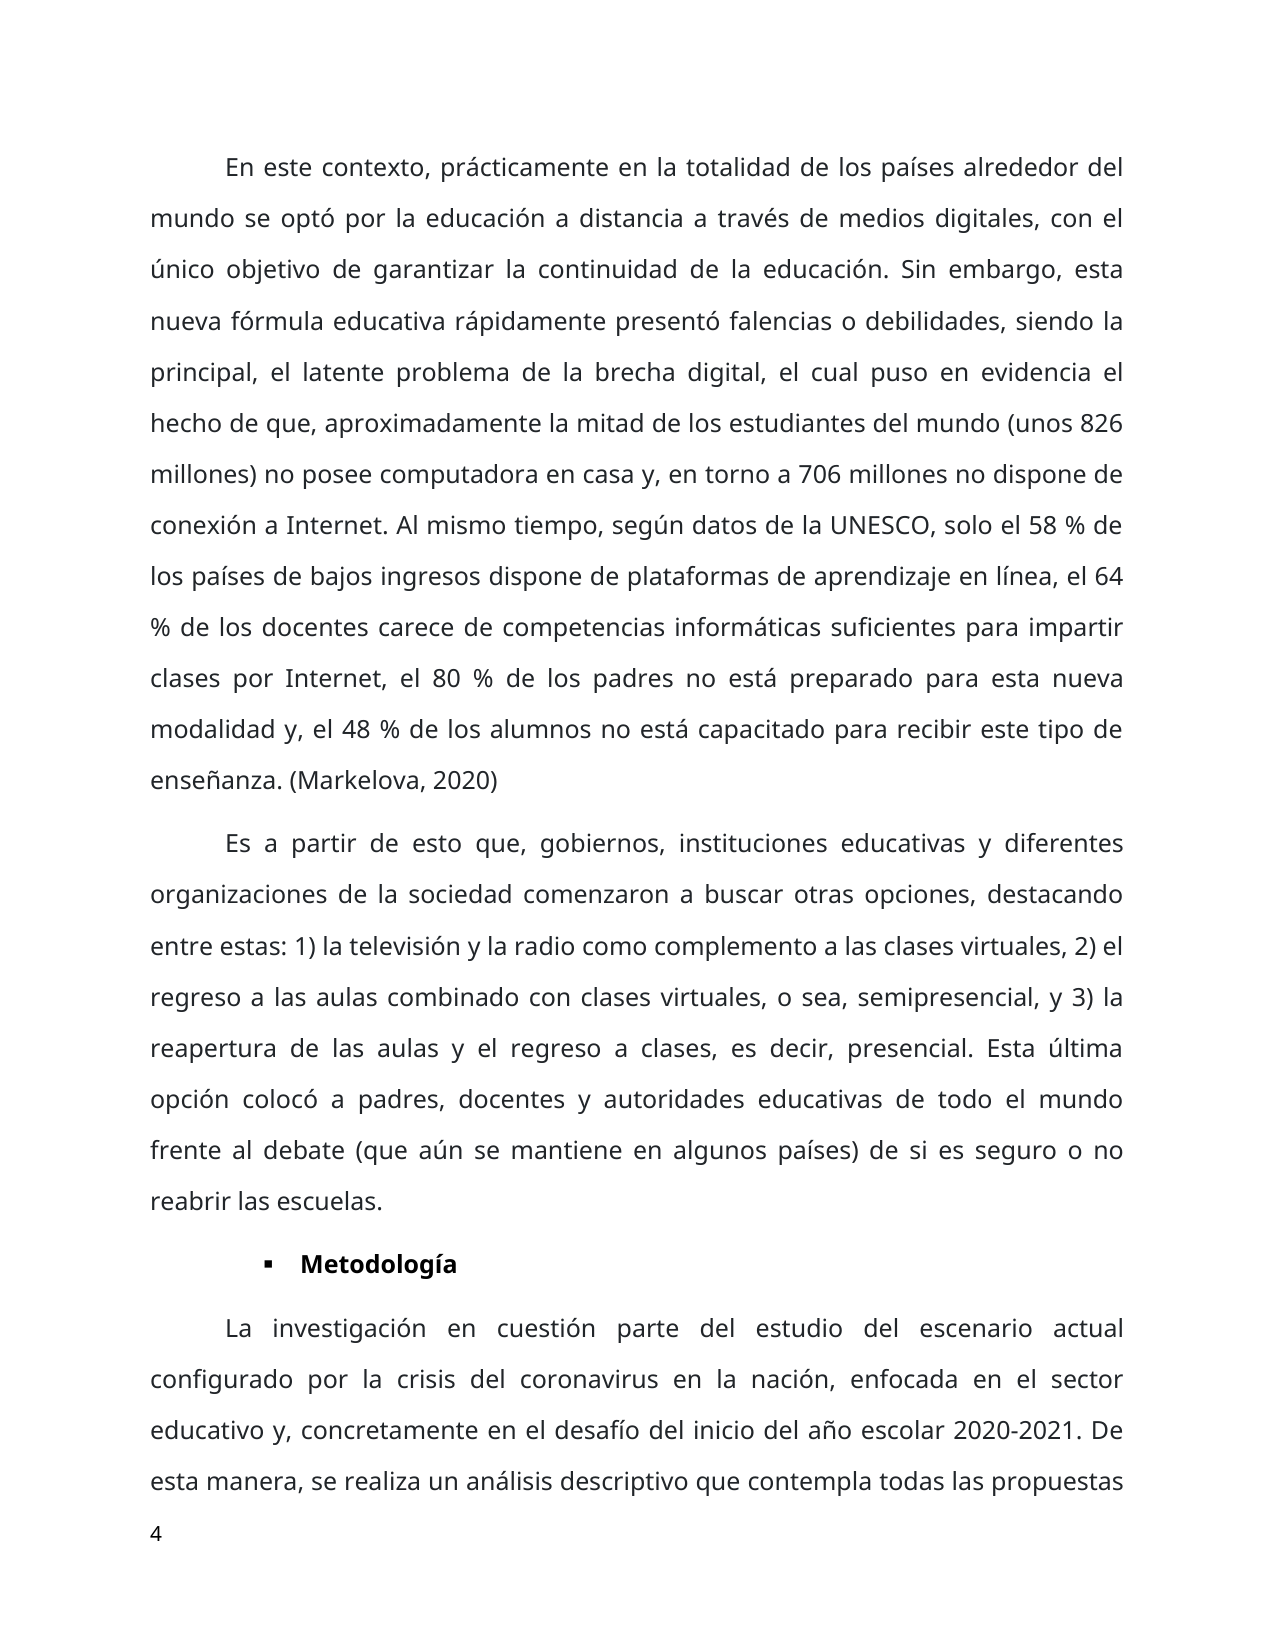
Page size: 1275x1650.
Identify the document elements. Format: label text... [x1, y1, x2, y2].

list Metodología [262, 1247, 1125, 1281]
text En este contexto, prácticamente en la totalidad de los países alrededor del mundo se optó por la educación a distancia a través de medios digitales, con el único objetivo de garantizar la continuidad de la educación. Sin embargo, esta nueva fórmula educativa rápidamente presentó falencias o debilidades, siendo la principal, el latente problema de la brecha digital, el cual puso en evidencia el hecho de que, aproximadamente la mitad de los estudiantes del mundo (unos 826 millones) no posee computadora en casa y, en torno a 706 millones no dispone de conexión a Internet. Al mismo tiempo, según datos de la UNESCO, solo el 58 % de los países de bajos ingresos dispone de plataformas de aprendizaje en línea, el 64 % de los docentes carece de competencias informáticas suficientes para impartir clases por Internet, el 80 % de los padres no está preparado para esta nueva modalidad y, el 48 % de los alumnos no está capacitado para recibir este tipo de enseñanza. (Markelova, 2020) [150, 150, 1125, 797]
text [150, 1310, 1125, 1498]
text Es a partir de esto que, gobiernos, instituciones educativas y diferentes organizaciones de la sociedad comenzaron a buscar otras opciones, destacando entre estas: 1) la televisión y la radio como complemento a las clases virtuales, 2) el regreso a las aulas combinado con clases virtuales, o sea, semipresencial, y 3) la reapertura de las aulas y el regreso a clases, es decir, presencial. Esta última opción colocó a padres, docentes y autoridades educativas de todo el mundo frente al debate (que aún se mantiene en algunos países) de si es seguro o no reabrir las escuelas. [150, 826, 1125, 1217]
